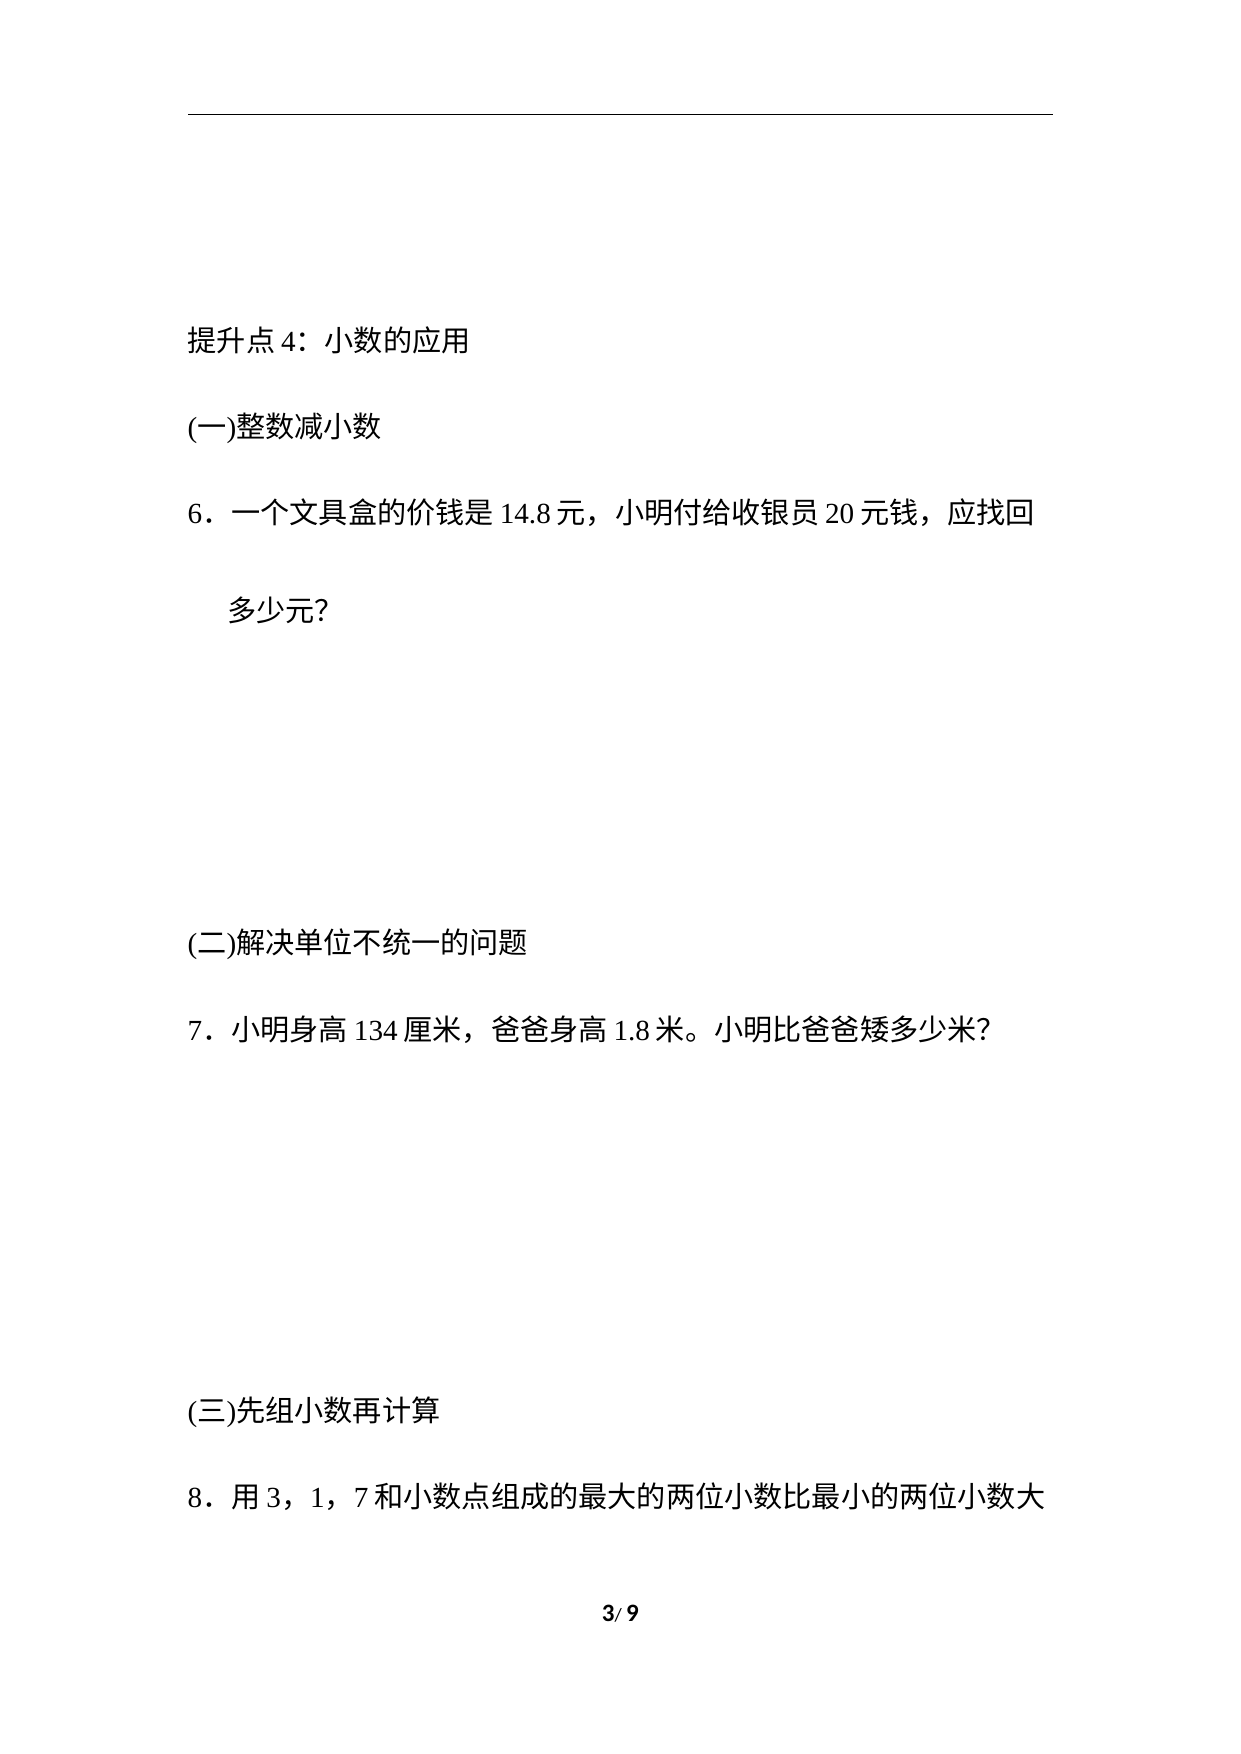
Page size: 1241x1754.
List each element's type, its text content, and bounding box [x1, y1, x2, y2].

text 提升点4：小数的应用 [187, 306, 1053, 371]
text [187, 1463, 1053, 1528]
text 7．小明身高134厘米，爸爸身高1.8米。小明比爸爸矮多少米？ [187, 995, 1053, 1060]
text (一)整数减小数 [187, 392, 1053, 457]
text (三)先组小数再计算 [187, 1377, 1053, 1442]
text 6．一个文具盒的价钱是14.8元，小明付给收银员20元钱，应找回多少元？ [187, 479, 1053, 641]
text (二)解决单位不统一的问题 [187, 909, 1053, 974]
